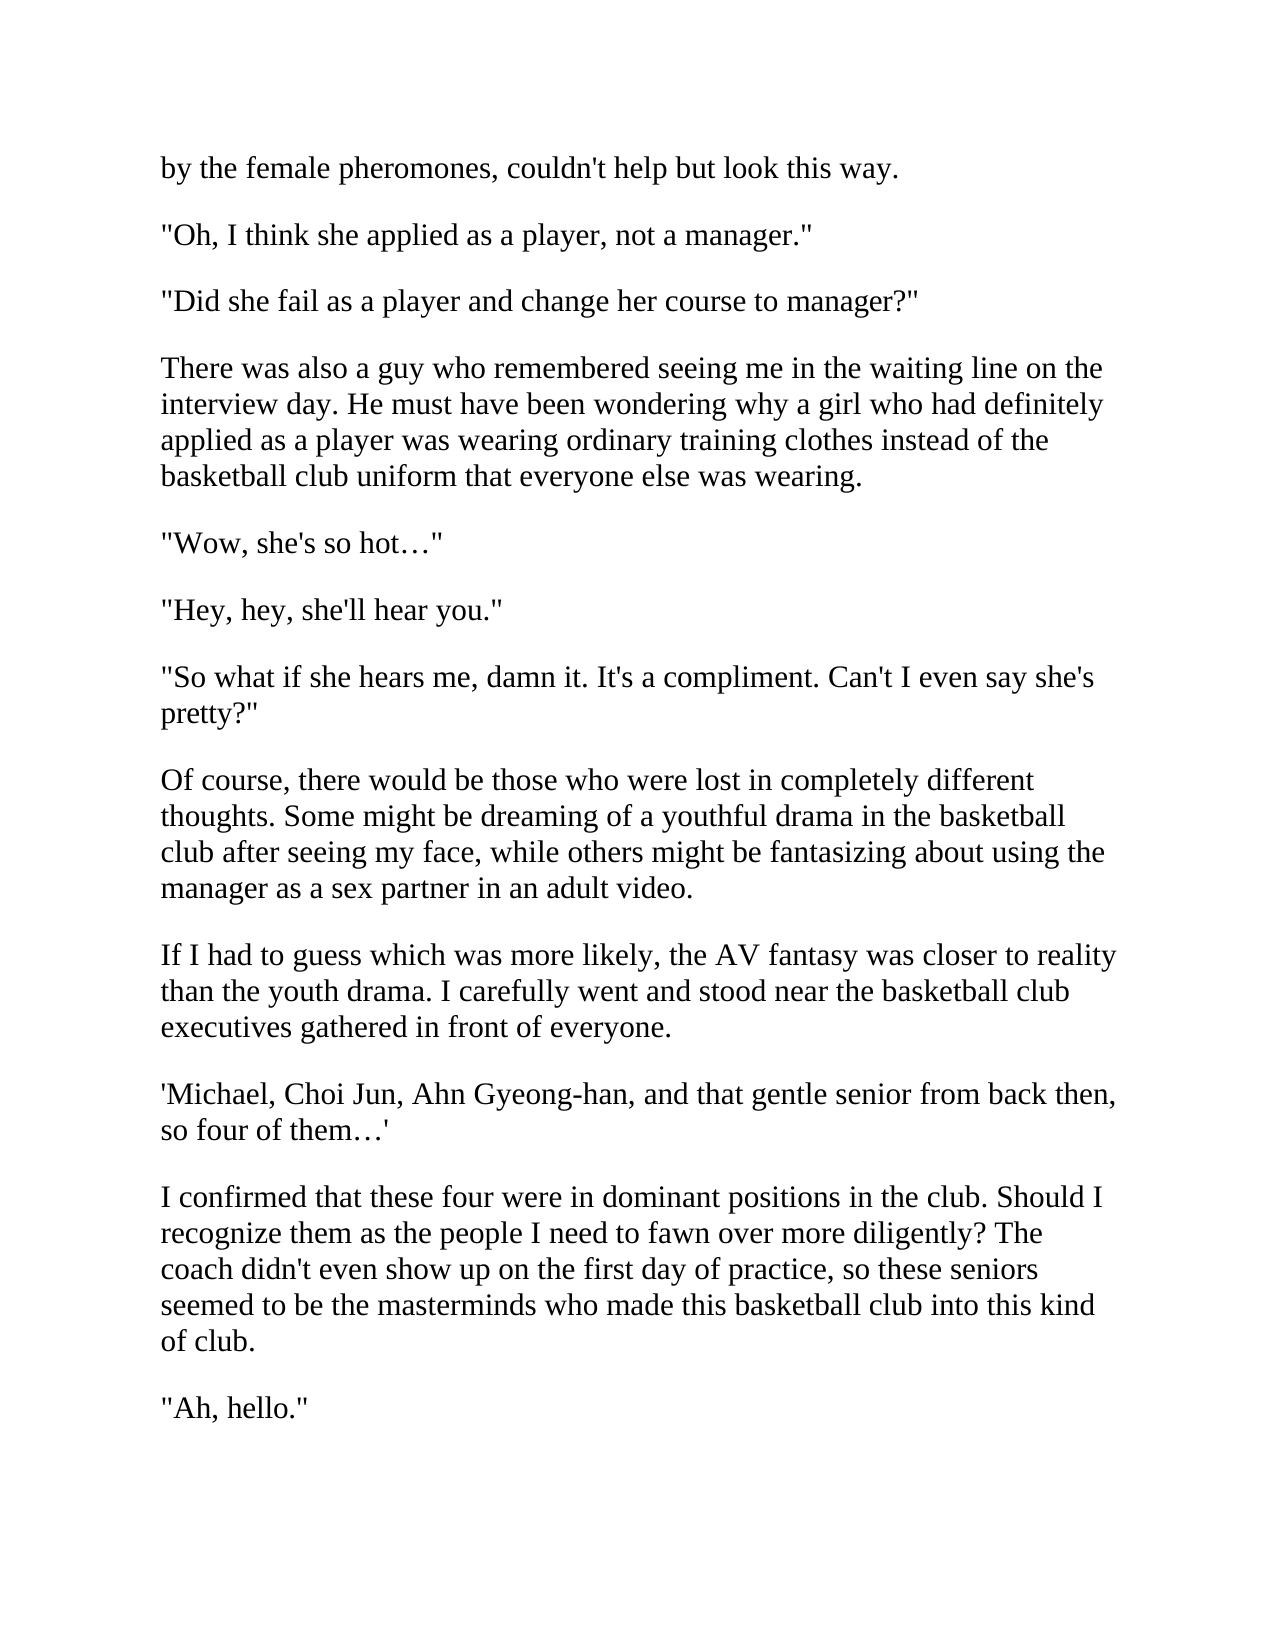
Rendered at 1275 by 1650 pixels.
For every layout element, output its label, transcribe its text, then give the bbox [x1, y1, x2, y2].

text by the female pheromones, couldn't help but look this way. "Oh, I think she applied as a player, not a manager." [160, 149, 929, 252]
text "Wow, she's so hot…" "Hey, hey, she'll hear you." [160, 525, 513, 627]
text Of course, there would be those who were lost in completely different thoughts. Some might be dreaming of a youthful drama in the basketball club after seeing my face, while others might be fantasizing about using the manager as a sex partner in an adult video. [160, 761, 1111, 905]
text If I had to guess which was more likely, the AV fantasy was closer to reality than the youth drama. I carefully went and stood near the basketball club executives gathered in front of everyone. [160, 936, 1127, 1044]
text "Ah, hello." [160, 1389, 1127, 1425]
text "Did she fail as a player and change her course to manager?" [160, 282, 1127, 318]
text "So what if she hears me, damn it. It's a compliment. Can't I even say she's pretty?" [160, 658, 1127, 730]
text There was also a guy who remembered seeing me in the waiting line on the interview day. He must have been wondering why a girl who had definitely applied as a player was wearing ordinary training clothes instead of the basketball club uniform that everyone else was wearing. [160, 349, 1127, 493]
text I confirmed that these four were in dominant positions in the club. Should I recognize them as the people I need to fawn over more diligently? The coach didn't even show up on the first day of practice, so these seniors seemed to be the masterminds who made this basketball club into this kind of club. [160, 1178, 1106, 1358]
text 'Michael, Choi Jun, Ahn Gyeong-han, and that gentle senior from back then, so four of them…' [160, 1075, 1127, 1147]
